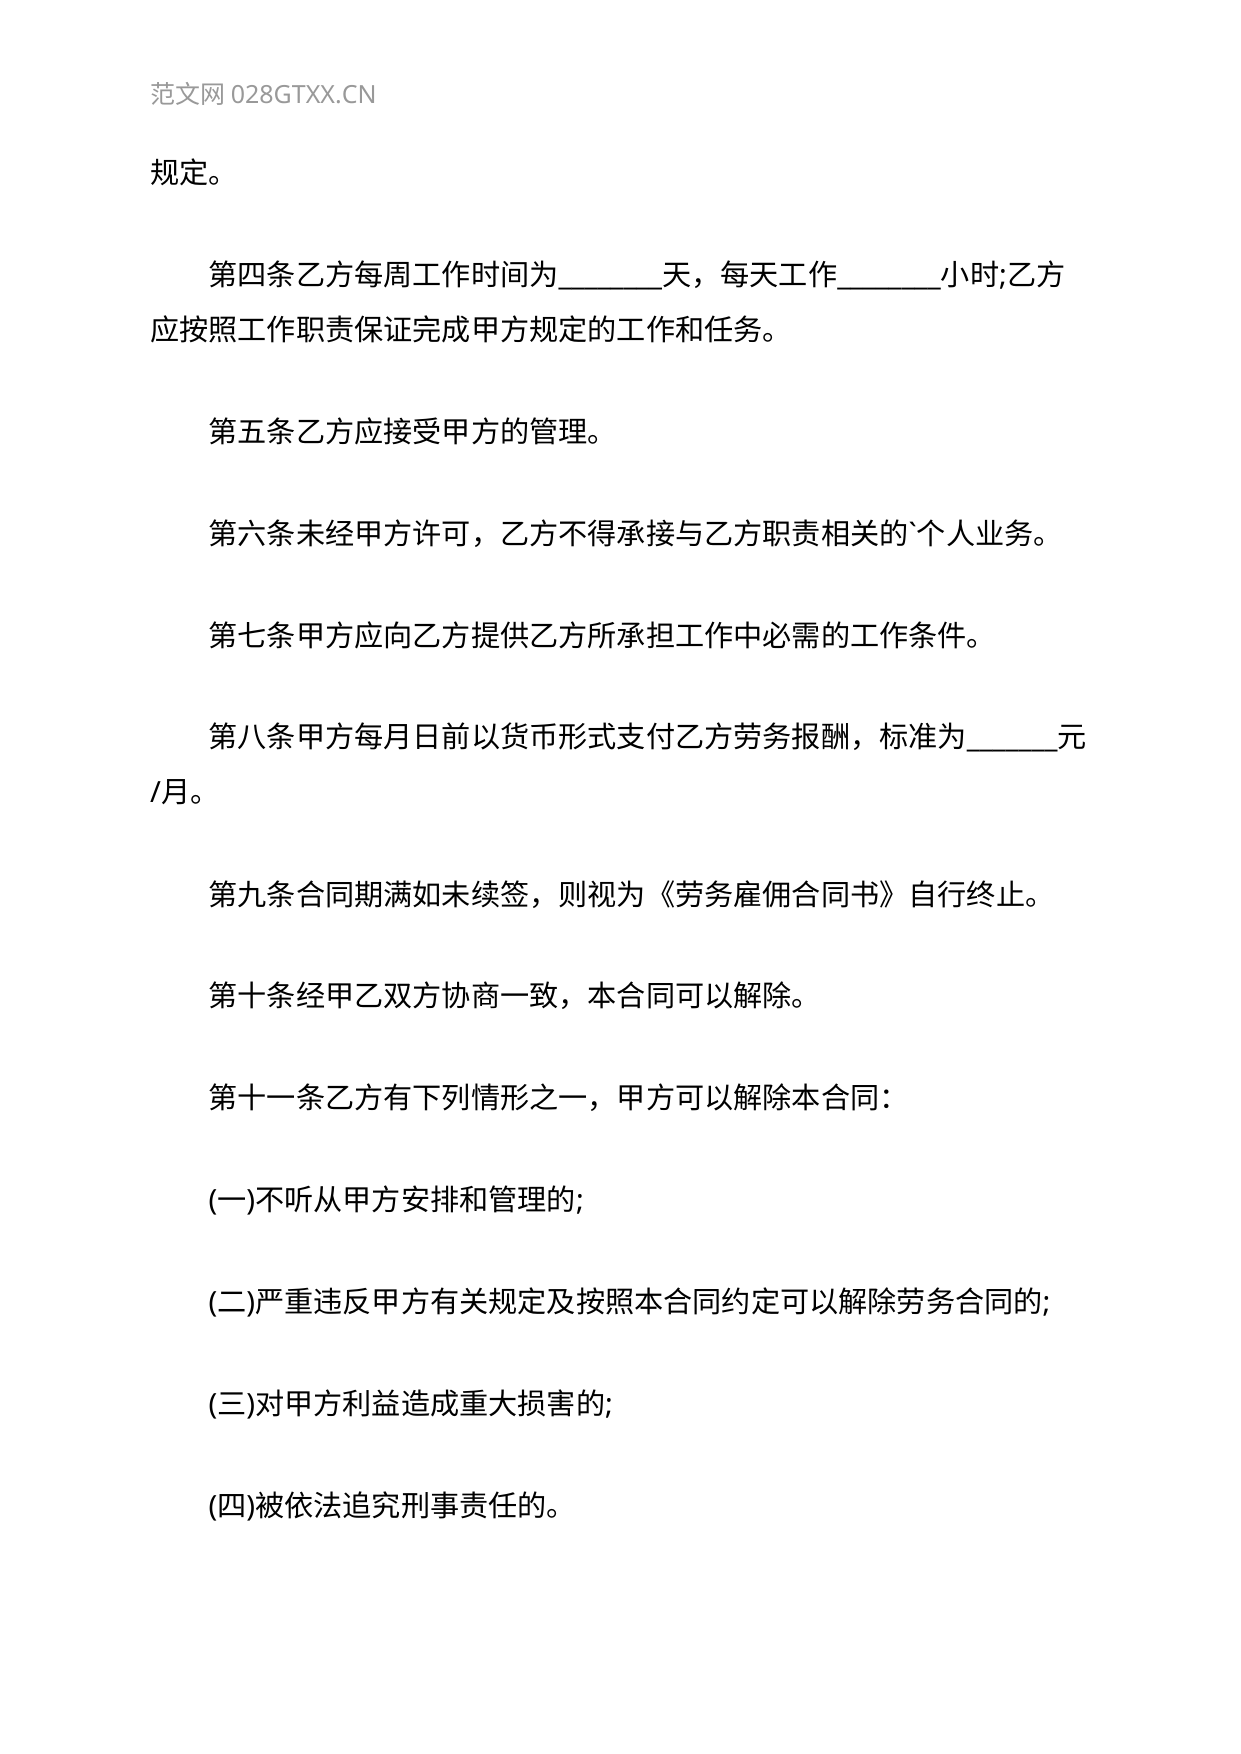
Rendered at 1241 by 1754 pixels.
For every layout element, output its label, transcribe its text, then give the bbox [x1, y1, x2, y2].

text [150, 150, 1090, 192]
text 第四条乙方每周工作时间为________天，每天工作________小时;乙方应按照工作职责保证完成甲方规定的工作和任务。 [150, 252, 1090, 349]
text (二)严重违反甲方有关规定及按照本合同约定可以解除劳务合同的; [150, 1278, 1090, 1321]
text (一)不听从甲方安排和管理的; [150, 1176, 1090, 1219]
text 第五条乙方应接受甲方的管理。 [150, 408, 1090, 451]
text 第八条甲方每月日前以货币形式支付乙方劳务报酬，标准为_______元/月。 [150, 714, 1090, 811]
text 第七条甲方应向乙方提供乙方所承担工作中必需的工作条件。 [150, 612, 1090, 654]
text 第九条合同期满如未续签，则视为《劳务雇佣合同书》自行终止。 [150, 871, 1090, 913]
text (四)被依法追究刑事责任的。 [150, 1482, 1090, 1525]
text 第十条经甲乙双方协商一致，本合同可以解除。 [150, 973, 1090, 1015]
text (三)对甲方利益造成重大损害的; [150, 1380, 1090, 1423]
text 第六条未经甲方许可，乙方不得承接与乙方职责相关的`个人业务。 [150, 510, 1090, 553]
text 第十一条乙方有下列情形之一，甲方可以解除本合同： [150, 1074, 1090, 1117]
